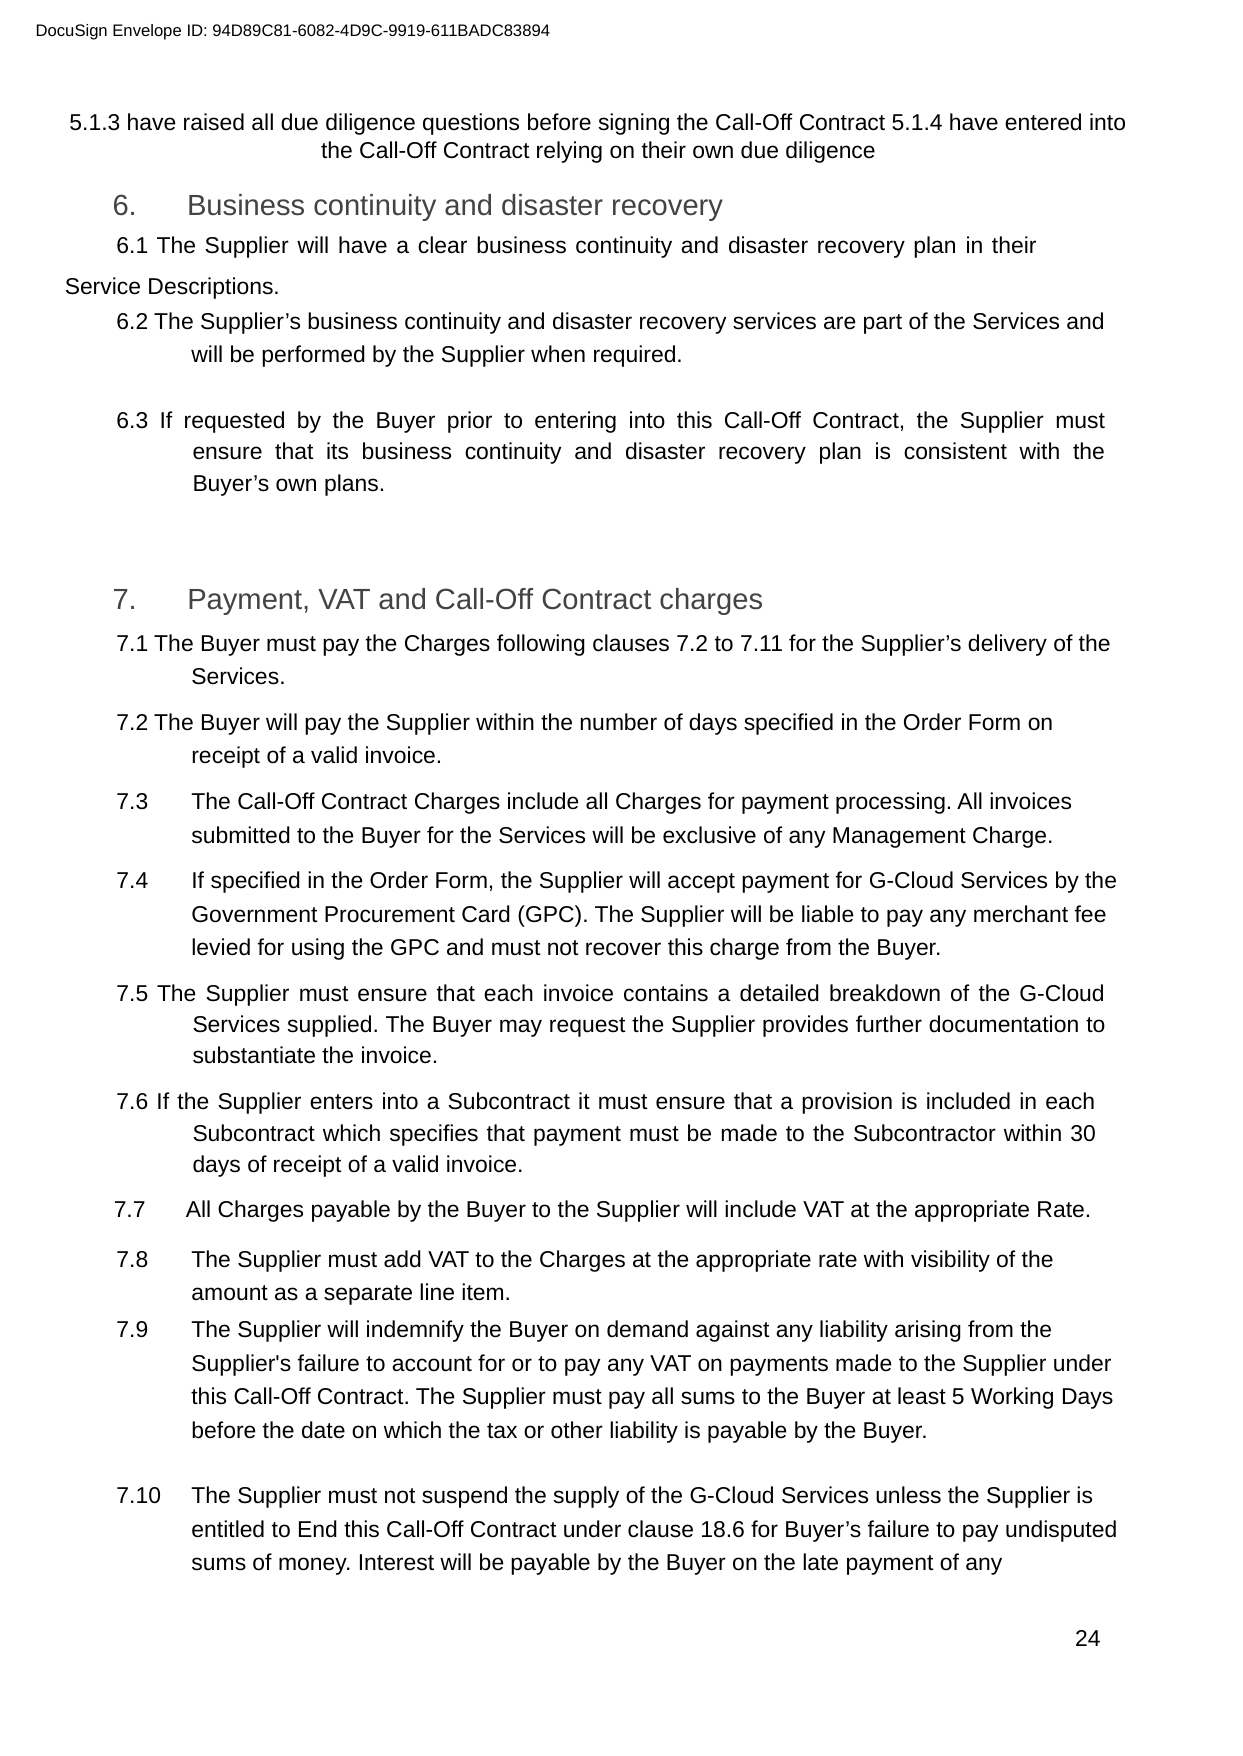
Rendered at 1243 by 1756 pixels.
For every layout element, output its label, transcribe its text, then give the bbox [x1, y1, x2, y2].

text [116, 1482, 1119, 1576]
text 7.6 If the Supplier enters into a Subcontract it must ensure that a provision is included in each Subcontract which specifies that payment must be made to the Subcontractor within 30 days of receipt of a valid invoice. [116, 1088, 1097, 1177]
text 7.8 The Supplier must add VAT to the Charges at the appropriate rate with visibility of the amount as a separate line item. [116, 1246, 1119, 1306]
text 7.2 The Buyer will pay the Supplier within the number of days specified in the Order Form on receipt of a valid invoice. [116, 709, 1119, 769]
text 7.5 The Supplier must ensure that each invoice contains a detailed breakdown of the G-Cloud Services supplied. The Buyer may request the Supplier provides further documentation to substantiate the invoice. [116, 980, 1106, 1069]
text 7.7 All Charges payable by the Buyer to the Supplier will include VAT at the appropriate Rate. [64, 1196, 1142, 1223]
text 7.9 The Supplier will indemnify the Buyer on demand against any liability arising from the Supplier's failure to account for or to pay any VAT on payments made to the Supplier under this Call-Off Contract. The Supplier must pay all sums to the Buyer at least 5 Working Days before the date on which the tax or other liability is payable by the Buyer. [116, 1316, 1119, 1443]
subtitle 6. Business continuity and disaster recovery [64, 188, 1142, 222]
subtitle 7. Payment, VAT and Call-Off Contract charges [64, 582, 1142, 615]
text 5.1.3 have raised all due diligence questions before signing the Call-Off Contract 5.1.4 have entered into the Call-Off Contract relying on their own due diligence [64, 109, 1131, 163]
text 6.1 The Supplier will have a clear business continuity and disaster recovery plan in their Service Descriptions. [64, 232, 1038, 301]
text 7.4 If specified in the Order Form, the Supplier will accept payment for G-Cloud Services by the Government Procurement Card (GPC). The Supplier will be liable to pay any merchant fee levied for using the GPC and must not recover this charge from the Buyer. [116, 867, 1119, 961]
text 6.2 The Supplier’s business continuity and disaster recovery services are part of the Services and will be performed by the Supplier when required. [116, 308, 1119, 368]
text 7.3 The Call-Off Contract Charges include all Charges for payment processing. All invoices submitted to the Buyer for the Services will be exclusive of any Management Charge. [116, 788, 1119, 848]
text 6.3 If requested by the Buyer prior to entering into this Call-Off Contract, the Supplier must ensure that its business continuity and disaster recovery plan is consistent with the Buyer’s own plans. [116, 407, 1106, 496]
text 7.1 The Buyer must pay the Charges following clauses 7.2 to 7.11 for the Supplier’s delivery of the Services. [116, 629, 1119, 689]
